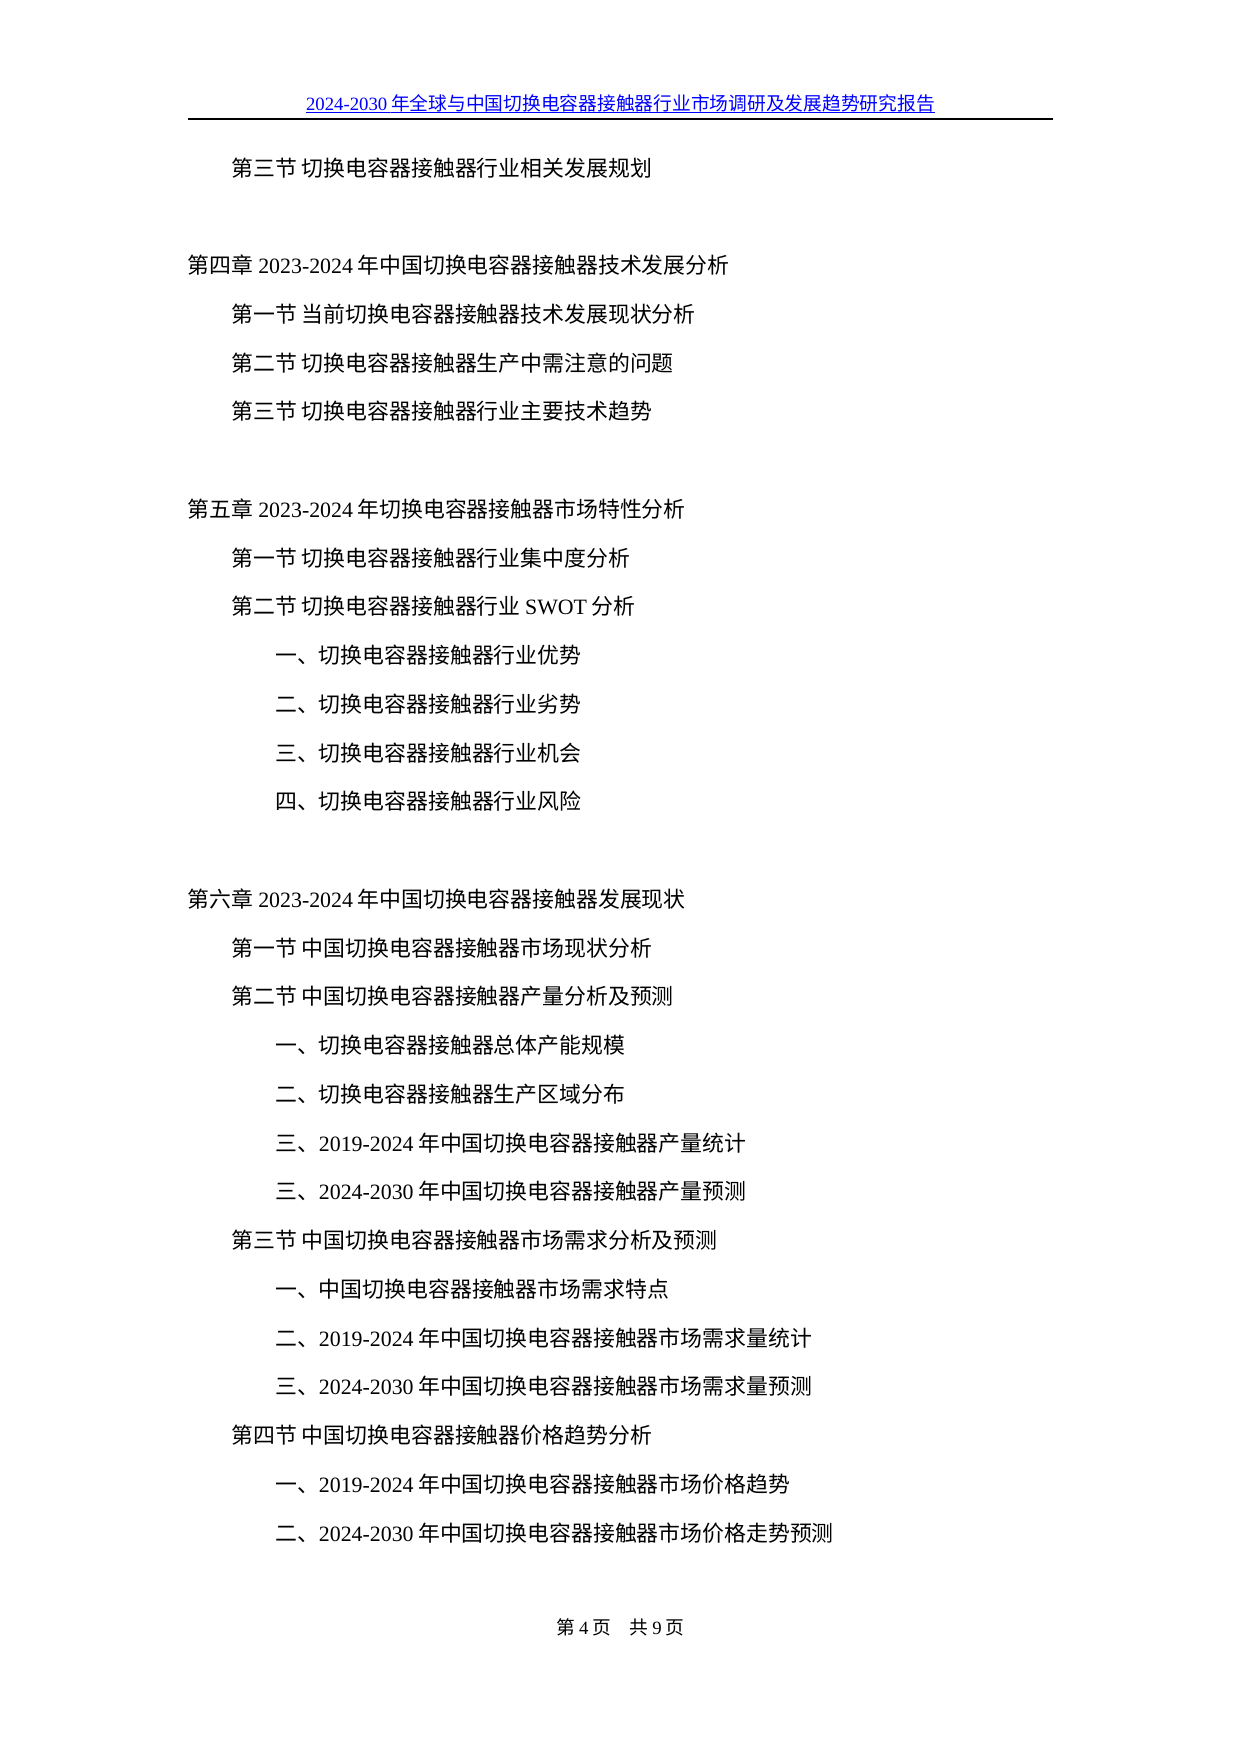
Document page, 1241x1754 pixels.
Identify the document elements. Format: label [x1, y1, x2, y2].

text [187, 150, 1053, 1548]
